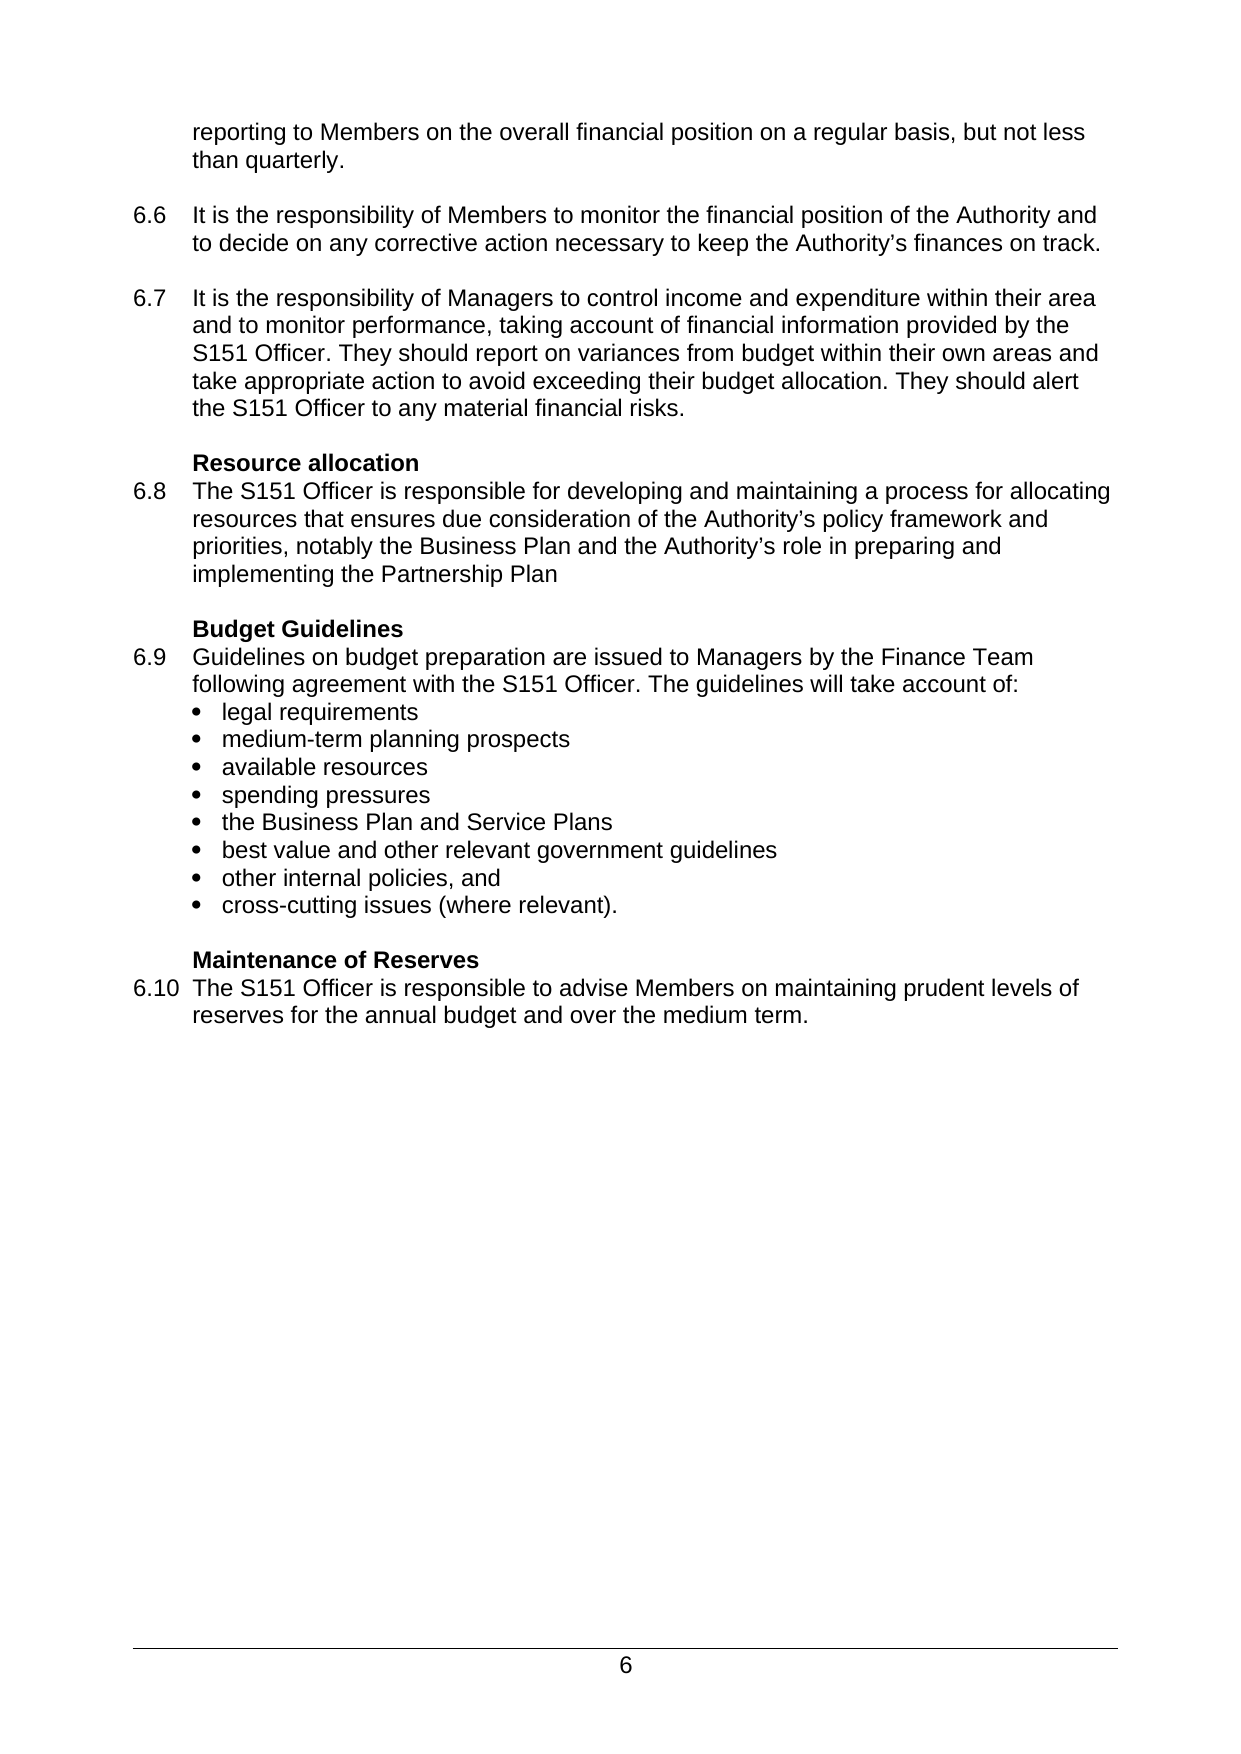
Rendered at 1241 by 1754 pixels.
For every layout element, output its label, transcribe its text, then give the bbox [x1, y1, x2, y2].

list the Business Plan and Service Plans [192, 808, 1118, 836]
text 6.10 The S151 Officer is responsible to advise Members on maintaining prudent levels of reserves for the annual budget and over the medium term. [133, 974, 1118, 1029]
subtitle Resource allocation [192, 449, 1118, 477]
list spending pressures [192, 781, 1118, 808]
list best value and other relevant government guidelines [192, 836, 1118, 863]
text 6.7 It is the responsibility of Managers to control income and expenditure within their area and to monitor performance, taking account of financial information provided by the S151 Officer. They should report on variances from budget within their own areas and take appropriate action to avoid exceeding their budget allocation. They should alert the S151 Officer to any material financial risks. [133, 284, 1118, 422]
list available resources [192, 753, 1118, 781]
list legal requirements [192, 698, 1118, 725]
list other internal policies, and [192, 863, 1118, 891]
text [133, 118, 1118, 173]
subtitle Maintenance of Reserves [192, 946, 1118, 974]
list cross-cutting issues (where relevant). [192, 891, 1118, 919]
list medium-term planning prospects [192, 725, 1118, 753]
subtitle Budget Guidelines [192, 615, 1118, 643]
text 6.9 Guidelines on budget preparation are issued to Managers by the Finance Team following agreement with the S151 Officer. The guidelines will take account of: [133, 643, 1118, 698]
text 6.6 It is the responsibility of Members to monitor the financial position of the Authority and to decide on any corrective action necessary to keep the Authority’s finances on track. [133, 201, 1118, 256]
text 6.8 The S151 Officer is responsible for developing and maintaining a process for allocating resources that ensures due consideration of the Authority’s policy framework and priorities, notably the Business Plan and the Authority’s role in preparing and implementing the Partnership Plan [133, 477, 1118, 587]
